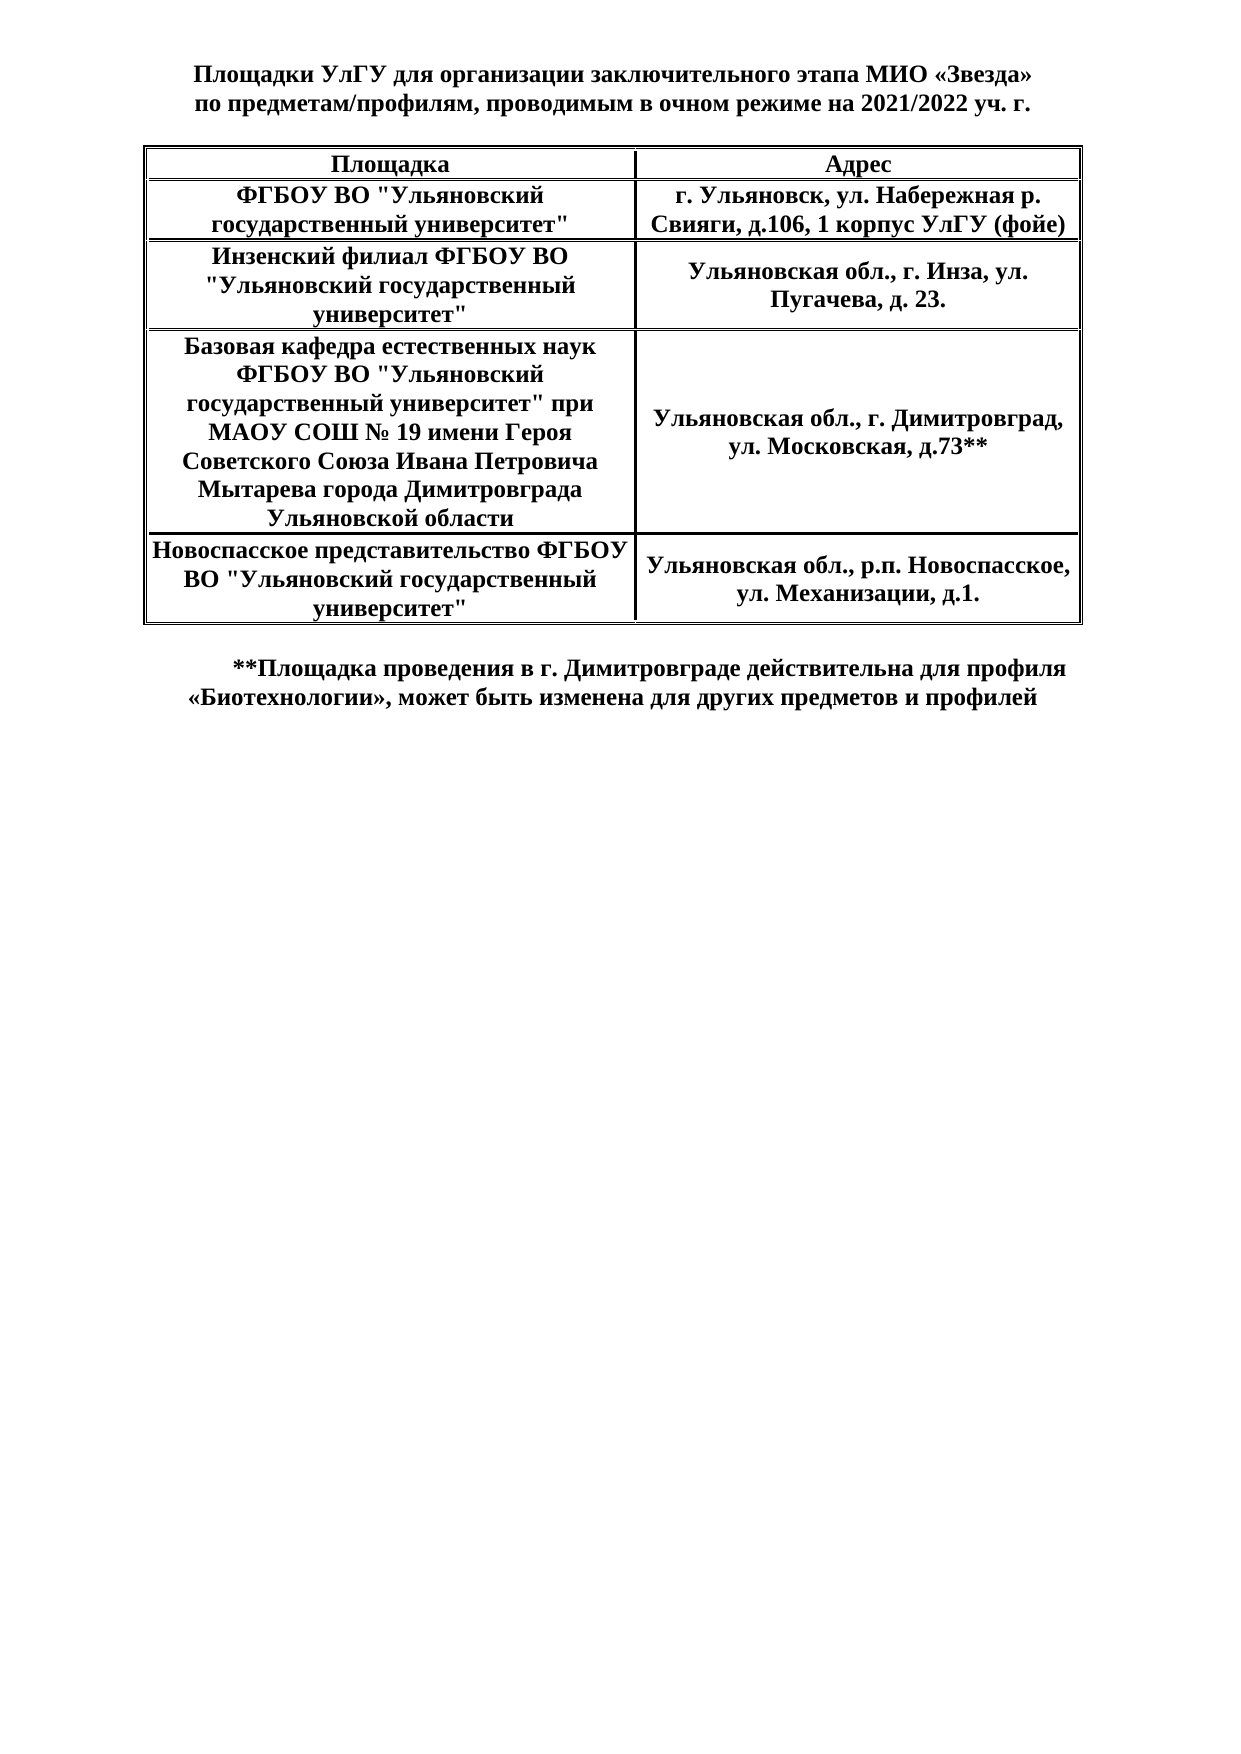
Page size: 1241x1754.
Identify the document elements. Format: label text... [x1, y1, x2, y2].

table_cell Новоспасское представительство ФГБОУ ВО "Ульяновский государственный университет" [147, 532, 635, 622]
table_cell ФГБОУ ВО "Ульяновский государственный университет" [147, 178, 634, 238]
table_header Адрес [635, 149, 1079, 177]
table_header Площадка [147, 149, 635, 177]
table_cell Базовая кафедра естественных наук ФГБОУ ВО "Ульяновский государственный университет" при МАОУ СОШ № 19 имени Героя Советского Союза Ивана Петровича Мытарева города Димитровграда Ульяновской области [145, 328, 635, 532]
table_cell г. Ульяновск, ул. Набережная р. Свияги, д.106, 1 корпус УлГУ (фойе) [637, 178, 1080, 238]
table_cell Ульяновская обл., г. Инза, ул. Пугачева, д. 23. [637, 238, 1080, 328]
text **Площадка проведения в г. Димитровграде действительна для профиля «Биотехнологии», может быть изменена для других предметов и профилей [74, 653, 1152, 711]
table_cell Инзенский филиал ФГБОУ ВО "Ульяновский государственный университет" [147, 238, 634, 328]
text Площадки УлГУ для организации заключительного этапа МИО «Звезда» [74, 59, 1152, 88]
text по предметам/профилям, проводимым в очном режиме на 2021/2022 уч. г. [74, 88, 1152, 117]
table_cell Ульяновская обл., г. Димитровград, ул. Московская, д.73** [635, 328, 1081, 532]
table_cell Ульяновская обл., р.п. Новоспасское, ул. Механизации, д.1. [635, 532, 1079, 622]
